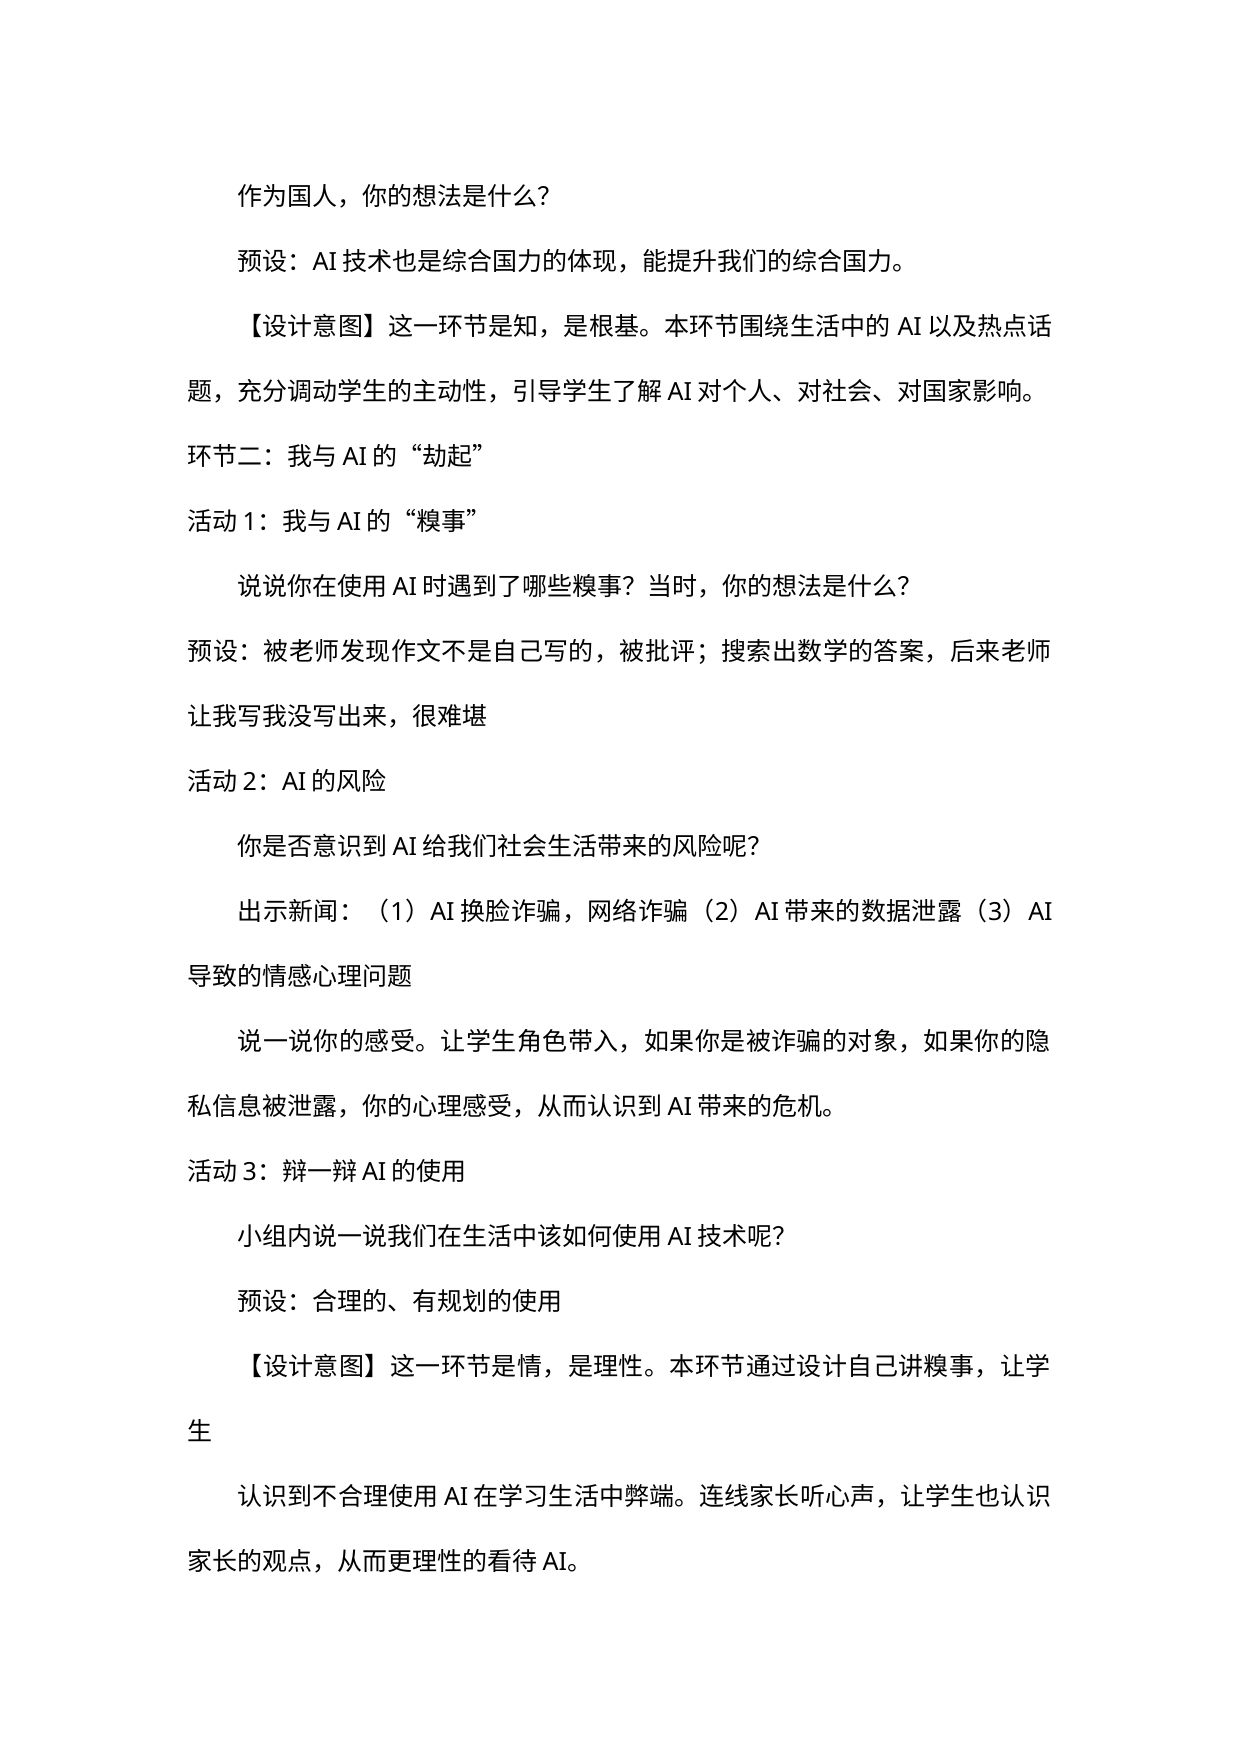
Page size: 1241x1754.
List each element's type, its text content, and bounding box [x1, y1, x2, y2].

text 你是否意识到AI给我们社会生活带来的风险呢？ [187, 812, 1053, 877]
text 活动2：AI的风险 [187, 747, 1053, 812]
text 预设：被老师发现作文不是自己写的，被批评；搜索出数学的答案，后来老师让我写我没写出来，很难堪 [187, 617, 1053, 747]
text 说一说你的感受。让学生角色带入，如果你是被诈骗的对象，如果你的隐私信息被泄露，你的心理感受，从而认识到AI带来的危机。 [187, 1007, 1053, 1137]
text 说说你在使用AI时遇到了哪些糗事？当时，你的想法是什么？ [187, 552, 1053, 617]
text 【设计意图】这一环节是知，是根基。本环节围绕生活中的AI以及热点话题，充分调动学生的主动性，引导学生了解AI对个人、对社会、对国家影响。 [187, 292, 1053, 422]
text 活动1：我与AI的“糗事” [187, 487, 1053, 552]
text 预设：合理的、有规划的使用 [187, 1267, 1053, 1332]
text 环节二：我与AI的“劫起” [187, 422, 1053, 487]
text 认识到不合理使用AI在学习生活中弊端。连线家长听心声，让学生也认识家长的观点，从而更理性的看待AI。 [187, 1462, 1053, 1592]
text 预设：AI技术也是综合国力的体现，能提升我们的综合国力。 [187, 227, 1053, 292]
text 出示新闻：（1）AI换脸诈骗，网络诈骗（2）AI带来的数据泄露（3）AI导致的情感心理问题 [187, 877, 1053, 1007]
text 作为国人，你的想法是什么？ [187, 162, 1053, 227]
text 活动3：辩一辩AI的使用 [187, 1137, 1053, 1202]
text 小组内说一说我们在生活中该如何使用AI技术呢？ [187, 1202, 1053, 1267]
text 【设计意图】这一环节是情，是理性。本环节通过设计自己讲糗事，让学生 [187, 1332, 1053, 1462]
